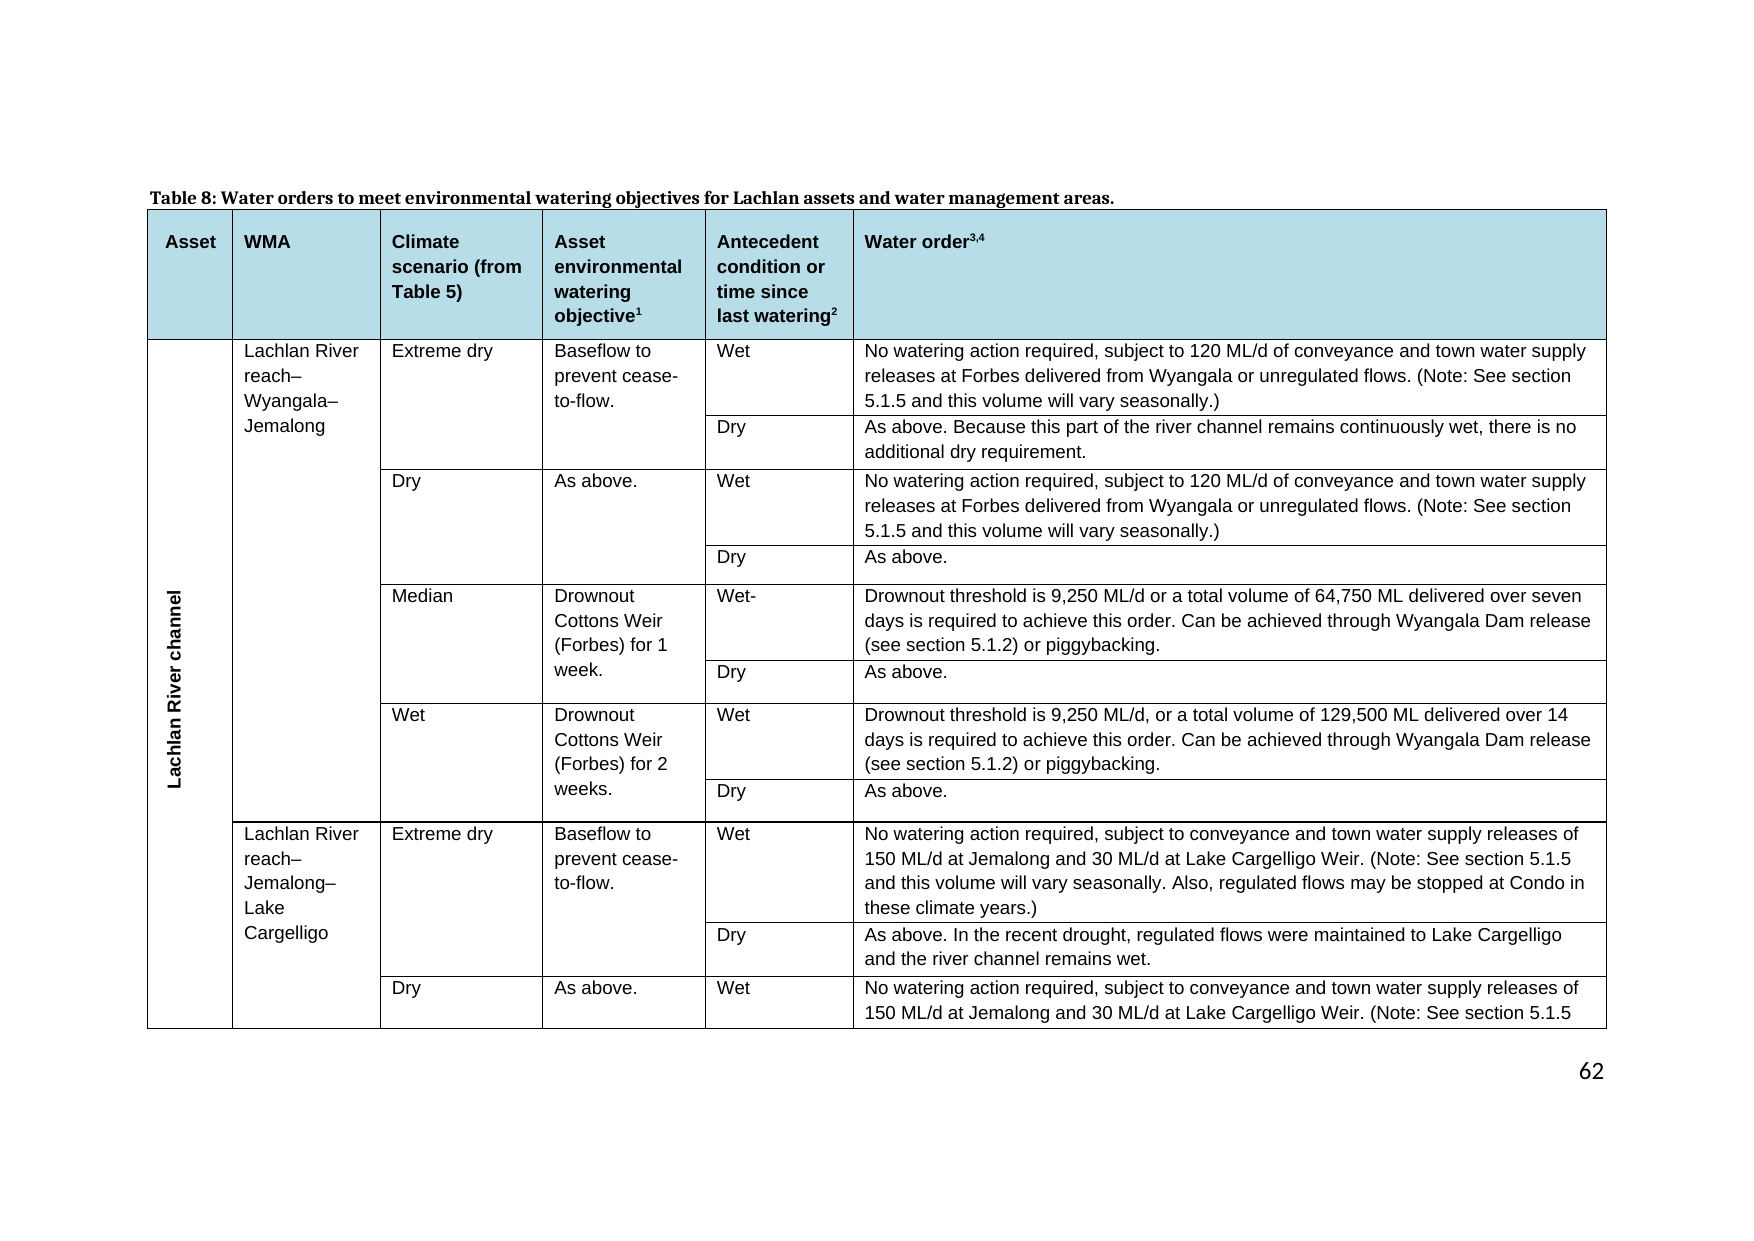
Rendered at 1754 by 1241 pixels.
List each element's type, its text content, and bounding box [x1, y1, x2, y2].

table_cell Dry [706, 923, 853, 976]
table_cell As above. [854, 661, 1606, 702]
table_header Water order3,4 [854, 210, 1606, 339]
table_cell No watering action required, subject to conveyance and town water supply releases of 150 ML/d at Jemalong and 30 ML/d at Lake Cargelligo Weir. (Note: See section 5.1.5 and this volume will vary seasonally. Also, regulated flows may be stopped at Condo in these climate years.) [854, 823, 1606, 922]
table_cell Dry [706, 546, 853, 583]
table_header Asset [148, 210, 232, 339]
table_cell Wet- [706, 585, 853, 659]
table_cell Dry [706, 661, 853, 702]
table_cell No watering action required, subject to 120 ML/d of conveyance and town water supply releases at Forbes delivered from Wyangala or unregulated flows. (Note: See section 5.1.5 and this volume will vary seasonally.) [854, 340, 1606, 415]
table_header Asset environmental watering objective1 [543, 210, 705, 339]
table_cell As above. [543, 977, 705, 1027]
table_cell Wet [381, 704, 542, 821]
table_header WMA [233, 210, 380, 339]
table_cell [854, 977, 1606, 1027]
table_cell Wet [706, 340, 853, 415]
table_cell As above. [543, 470, 705, 583]
table_cell Dry [381, 977, 542, 1027]
table_cell As above. Because this part of the river channel remains continuously wet, there is no additional dry requirement. [854, 416, 1606, 469]
table_cell Extreme dry [381, 340, 542, 469]
table_cell Baseflow to prevent cease-to-flow. [543, 823, 705, 976]
table_cell As above. [854, 546, 1606, 583]
table_cell As above. In the recent drought, regulated flows were maintained to Lake Cargelligo and the river channel remains wet. [854, 923, 1606, 976]
table_cell Wet [706, 704, 853, 778]
table_cell Lachlan River reach–Wyangala–Jemalong [233, 340, 380, 821]
table_cell No watering action required, subject to 120 ML/d of conveyance and town water supply releases at Forbes delivered from Wyangala or unregulated flows. (Note: See section 5.1.5 and this volume will vary seasonally.) [854, 470, 1606, 545]
table_header Climate scenario (from Table 5) [381, 210, 542, 339]
table_cell Drownout Cottons Weir (Forbes) for 2 weeks. [543, 704, 705, 821]
subtitle Table 8: Water orders to meet environmental watering objectives for Lachlan assets and water management areas. [150, 187, 1604, 209]
table_cell Lachlan River channel [148, 340, 232, 1027]
table_cell Dry [381, 470, 542, 583]
table_cell Wet [706, 470, 853, 545]
table_cell Median [381, 585, 542, 702]
table_cell Baseflow to prevent cease-to-flow. [543, 340, 705, 469]
table_cell Drownout threshold is 9,250 ML/d, or a total volume of 129,500 ML delivered over 14 days is required to achieve this order. Can be achieved through Wyangala Dam release (see section 5.1.2) or piggybacking. [854, 704, 1606, 778]
table_cell Extreme dry [381, 823, 542, 976]
table_header Antecedent condition or time since last watering2 [706, 210, 853, 339]
table_cell As above. [854, 780, 1606, 821]
table_cell Wet [706, 977, 853, 1027]
table_cell Lachlan River reach– Jemalong– Lake Cargelligo [233, 823, 380, 1027]
table_cell Wet [706, 823, 853, 922]
table_cell Dry [706, 416, 853, 469]
table_cell Drownout Cottons Weir (Forbes) for 1 week. [543, 585, 705, 702]
table_cell Drownout threshold is 9,250 ML/d or a total volume of 64,750 ML delivered over seven days is required to achieve this order. Can be achieved through Wyangala Dam release (see section 5.1.2) or piggybacking. [854, 585, 1606, 659]
table_cell Dry [706, 780, 853, 821]
